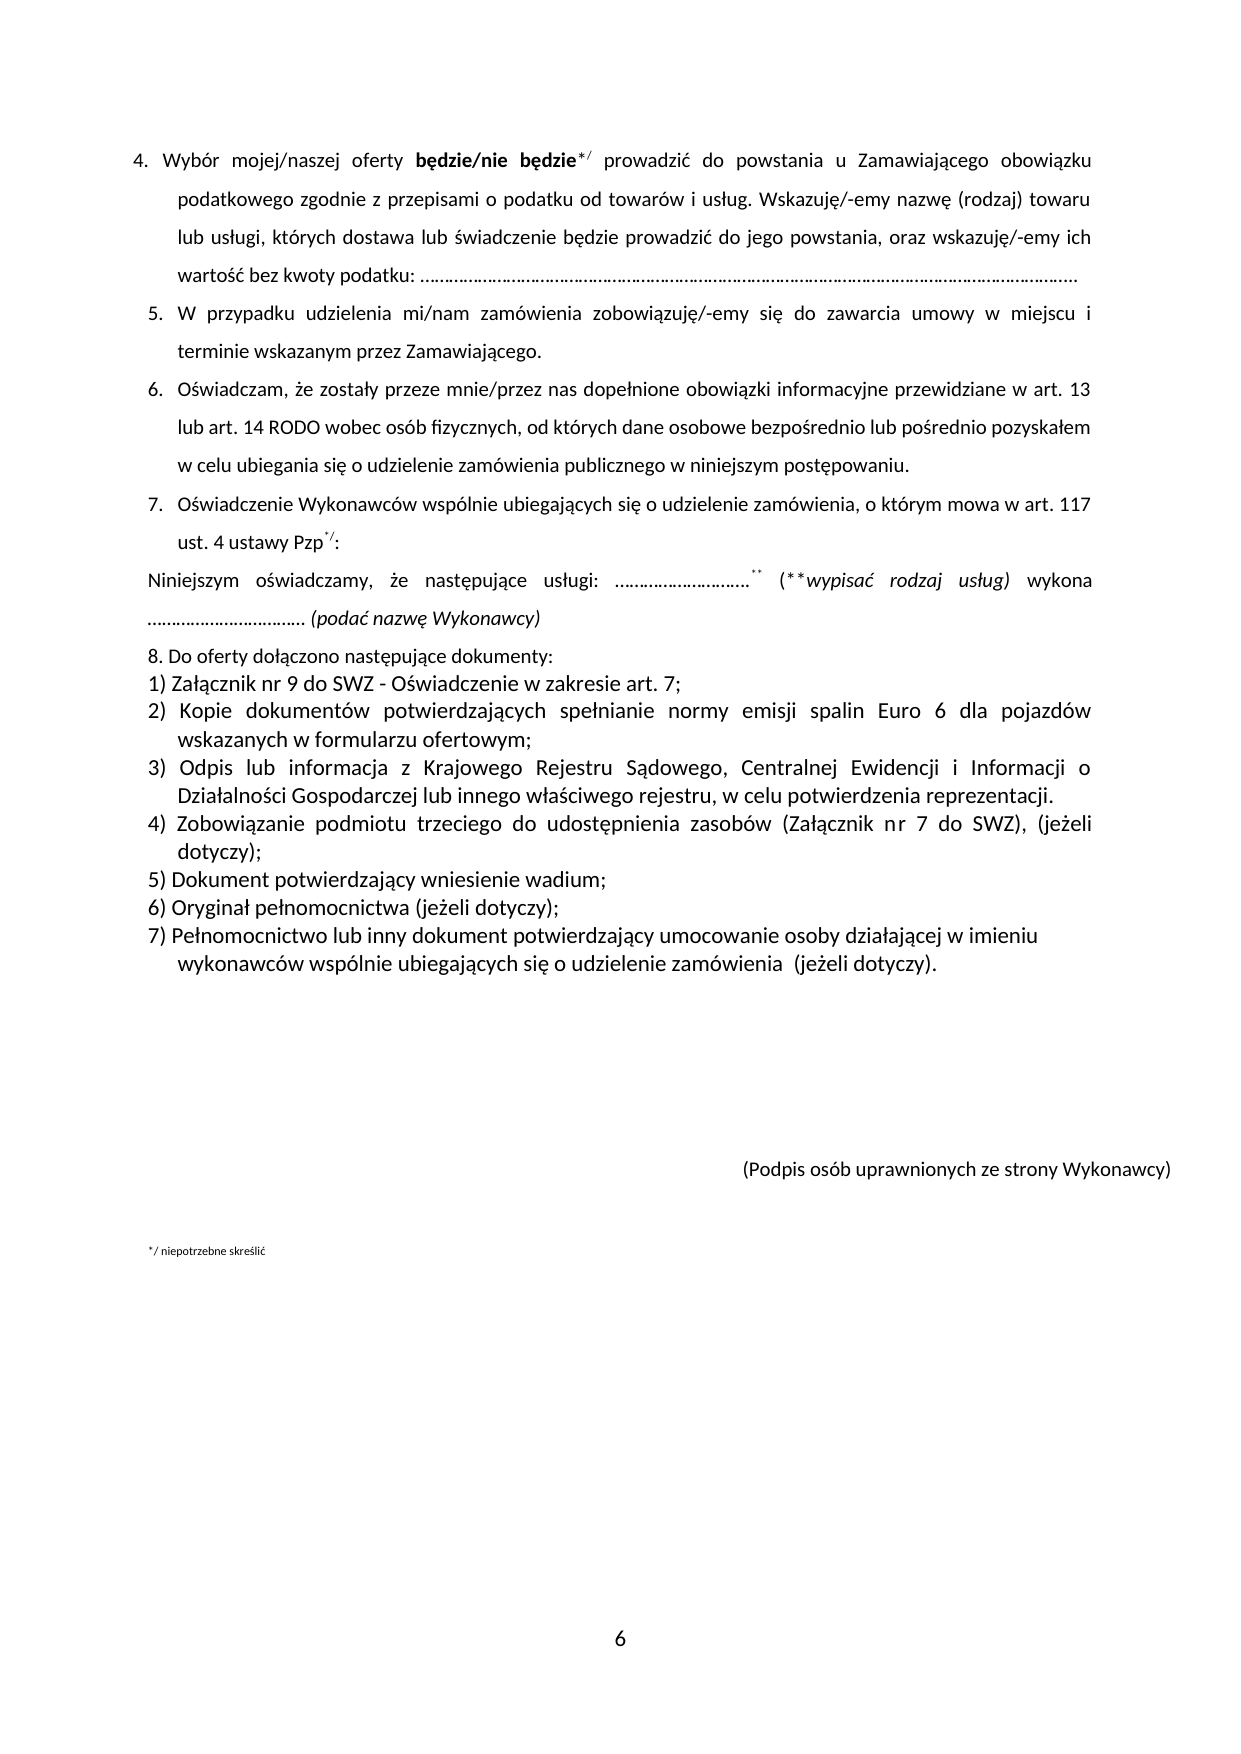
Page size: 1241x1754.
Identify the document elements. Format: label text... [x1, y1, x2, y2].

list Oświadczenie Wykonawców wspólnie ubiegających się o udzielenie zamówienia, o którym mowa w art. 117 ust. 4 ustawy Pzp*/: [148, 491, 1093, 554]
text 4) Zobowiązanie podmiotu trzeciego do udostępnienia zasobów (Załącznik nr 7 do SWZ), (jeżeli dotyczy); [148, 809, 1093, 865]
text 6) Oryginał pełnomocnictwa (jeżeli dotyczy); [148, 893, 1093, 921]
text 1) Załącznik nr 9 do SWZ - Oświadczenie w zakresie art. 7; [148, 669, 1093, 697]
text 8. Do oferty dołączono następujące dokumenty: [148, 643, 1093, 669]
text 5) Dokument potwierdzający wniesienie wadium; [148, 865, 1093, 893]
text Niniejszym oświadczamy, że następujące usługi: ……………………….** (**wypisać rodzaj usług) wykona …………………………… (podać nazwę Wykonawcy) [148, 567, 1093, 631]
text 7) Pełnomocnictwo lub inny dokument potwierdzający umocowanie osoby działającej w imieniu wykonawców wspólnie ubiegających się o udzielenie zamówienia (jeżeli dotyczy). [148, 921, 1093, 977]
list Oświadczam, że zostały przeze mnie/przez nas dopełnione obowiązki informacyjne przewidziane w art. 13 lub art. 14 RODO wobec osób fizycznych, od których dane osobowe bezpośrednio lub pośrednio pozyskałem w celu ubiegania się o udzielenie zamówienia publicznego w niniejszym postępowaniu. [148, 376, 1093, 478]
text (Podpis osób uprawnionych ze strony Wykonawcy) [664, 1156, 1196, 1182]
list Wybór mojej/naszej oferty będzie/nie będzie*/ prowadzić do powstania u Zamawiającego obowiązku podatkowego zgodnie z przepisami o podatku od towarów i usług. Wskazuję/-emy nazwę (rodzaj) towaru lub usługi, których dostawa lub świadczenie będzie prowadzić do jego powstania, oraz wskazuję/-emy ich wartość bez kwoty podatku: ……………………………………………………………………………………………………………………….. [133, 148, 1093, 287]
text */ niepotrzebne skreślić [148, 1244, 1196, 1269]
text 2) Kopie dokumentów potwierdzających spełnianie normy emisji spalin Euro 6 dla pojazdów wskazanych w formularzu ofertowym; [148, 697, 1093, 753]
list W przypadku udzielenia mi/nam zamówienia zobowiązuję/-emy się do zawarcia umowy w miejscu i terminie wskazanym przez Zamawiającego. [148, 300, 1093, 364]
text 3) Odpis lub informacja z Krajowego Rejestru Sądowego, Centralnej Ewidencji i Informacji o Działalności Gospodarczej lub innego właściwego rejestru, w celu potwierdzenia reprezentacji. [148, 753, 1093, 809]
